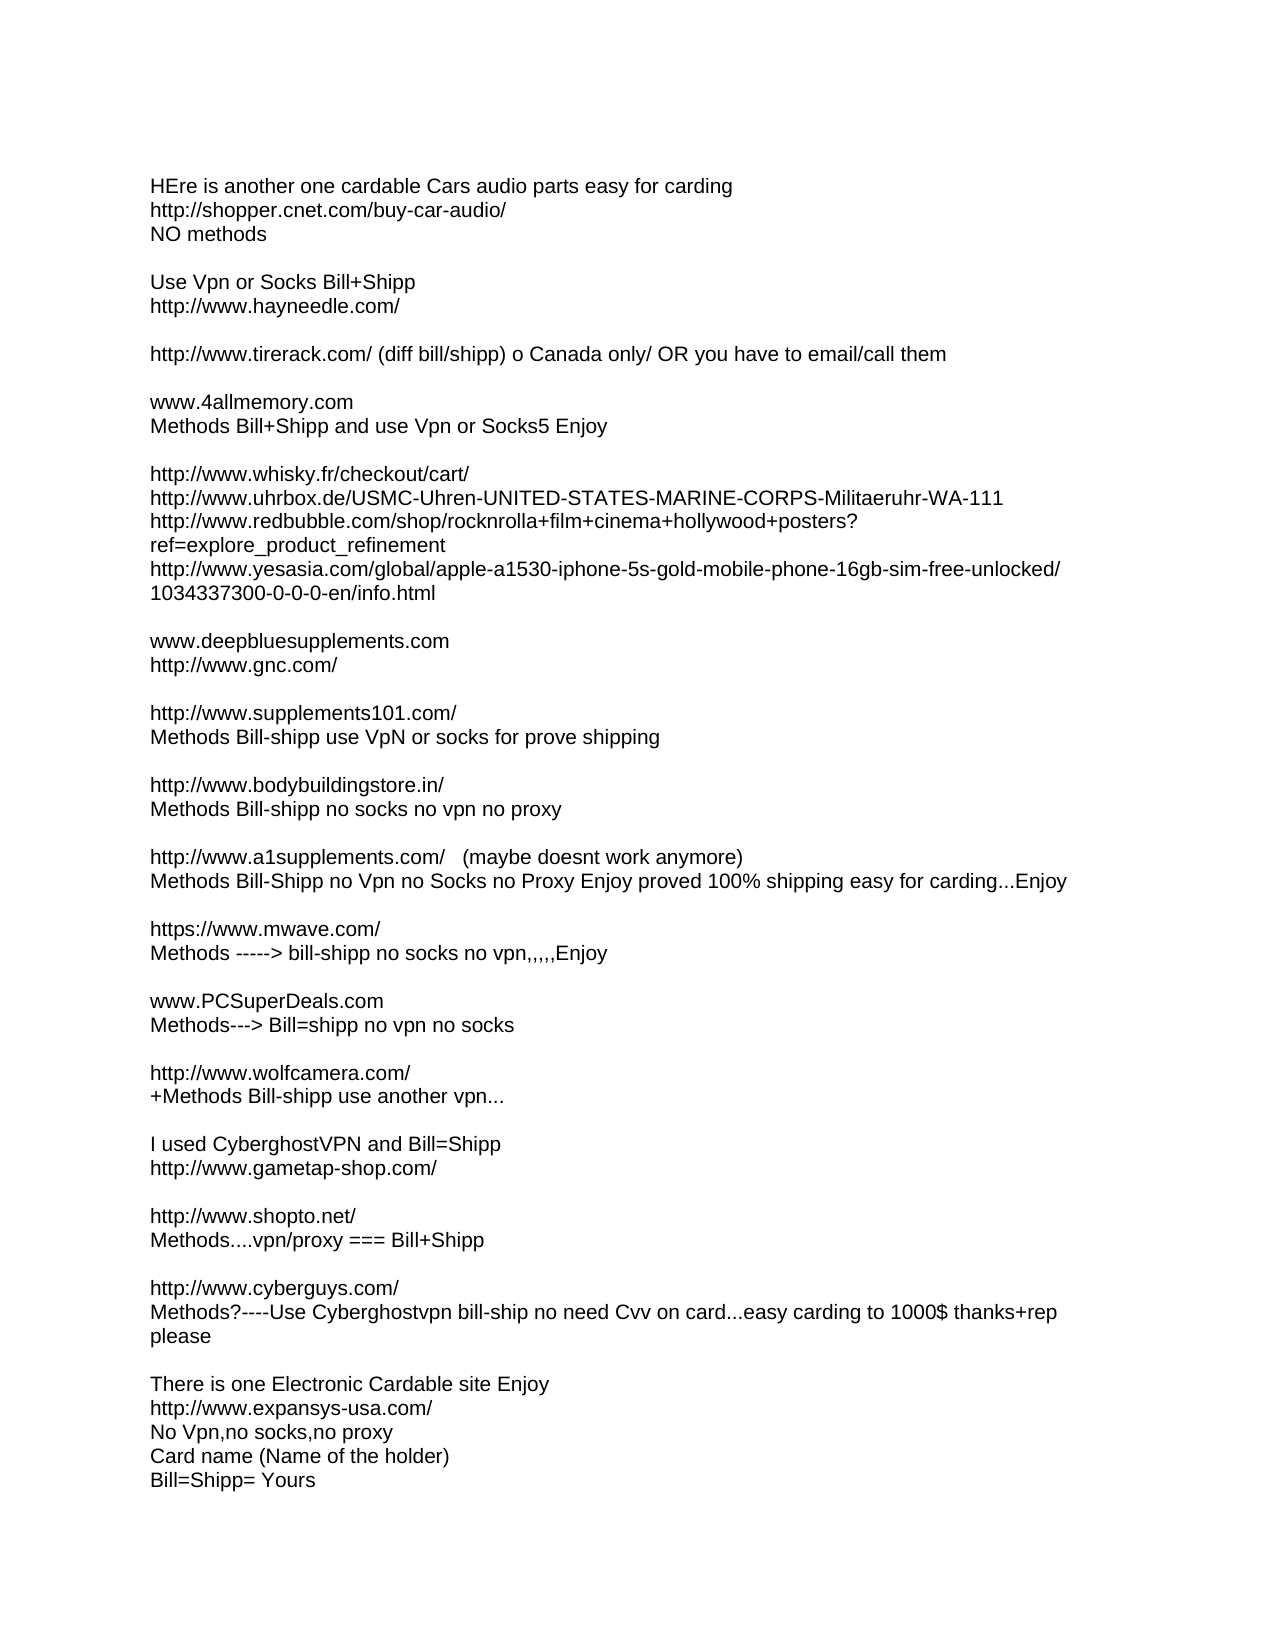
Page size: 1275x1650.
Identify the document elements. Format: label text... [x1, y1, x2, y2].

text http://www.bodybuildingstore.in/ [150, 773, 1125, 797]
text http://www.gnc.com/ [150, 653, 1125, 677]
text www.deepbluesupplements.com [150, 629, 1125, 653]
text HEre is another one cardable Cars audio parts easy for carding [150, 174, 1125, 198]
text There is one Electronic Cardable site Enjoy [150, 1372, 1125, 1396]
text Methods....vpn/proxy === Bill+Shipp [150, 1228, 1125, 1252]
text http://www.a1supplements.com/ (maybe doesnt work anymore) [150, 845, 1125, 869]
text http://www.gametap-shop.com/ [150, 1156, 1125, 1180]
text Methods -----> bill-shipp no socks no vpn,,,,,Enjoy [150, 941, 1125, 964]
text Use Vpn or Socks Bill+Shipp [150, 270, 1125, 294]
text Bill=Shipp= Yours [150, 1468, 1125, 1492]
text www.PCSuperDeals.com [150, 988, 1125, 1012]
text Methods Bill-Shipp no Vpn no Socks no Proxy Enjoy proved 100% shipping easy for carding...Enjoy [150, 869, 1125, 893]
text http://shopper.cnet.com/buy-car-audio/ [150, 198, 1125, 222]
text http://www.yesasia.com/global/apple-a1530-iphone-5s-gold-mobile-phone-16gb-sim-free-unlocked/1034337300-0-0-0-en/info.html [150, 557, 1125, 605]
text http://www.uhrbox.de/USMC-Uhren-UNITED-STATES-MARINE-CORPS-Militaeruhr-WA-111 [150, 485, 1125, 509]
text http://www.hayneedle.com/ [150, 294, 1125, 318]
text http://www.shopto.net/ [150, 1204, 1125, 1228]
text NO methods [150, 222, 1125, 246]
text Methods Bill+Shipp and use Vpn or Socks5 Enjoy [150, 413, 1125, 437]
text Methods Bill-shipp no socks no vpn no proxy [150, 797, 1125, 821]
text http://www.supplements101.com/ [150, 701, 1125, 725]
text Methods?----Use Cyberghostvpn bill-ship no need Cvv on card...easy carding to 1000$ thanks+rep please [150, 1300, 1125, 1348]
text http://www.tirerack.com/ (diff bill/shipp) o Canada only/ OR you have to email/call them [150, 342, 1125, 366]
text http://www.redbubble.com/shop/rocknrolla+film+cinema+hollywood+posters?ref=explore_product_refinement [150, 509, 1125, 557]
text www.4allmemory.com [150, 389, 1125, 413]
text Methods---> Bill=shipp no vpn no socks [150, 1012, 1125, 1036]
text Methods Bill-shipp use VpN or socks for prove shipping [150, 725, 1125, 749]
text No Vpn,no socks,no proxy [150, 1420, 1125, 1444]
text +Methods Bill-shipp use another vpn... [150, 1084, 1125, 1108]
text http://www.whisky.fr/checkout/cart/ [150, 461, 1125, 485]
text http://www.cyberguys.com/ [150, 1276, 1125, 1300]
text http://www.expansys-usa.com/ [150, 1396, 1125, 1420]
text Card name (Name of the holder) [150, 1444, 1125, 1468]
text https://www.mwave.com/ [150, 917, 1125, 941]
text http://www.wolfcamera.com/ [150, 1060, 1125, 1084]
text I used CyberghostVPN and Bill=Shipp [150, 1132, 1125, 1156]
